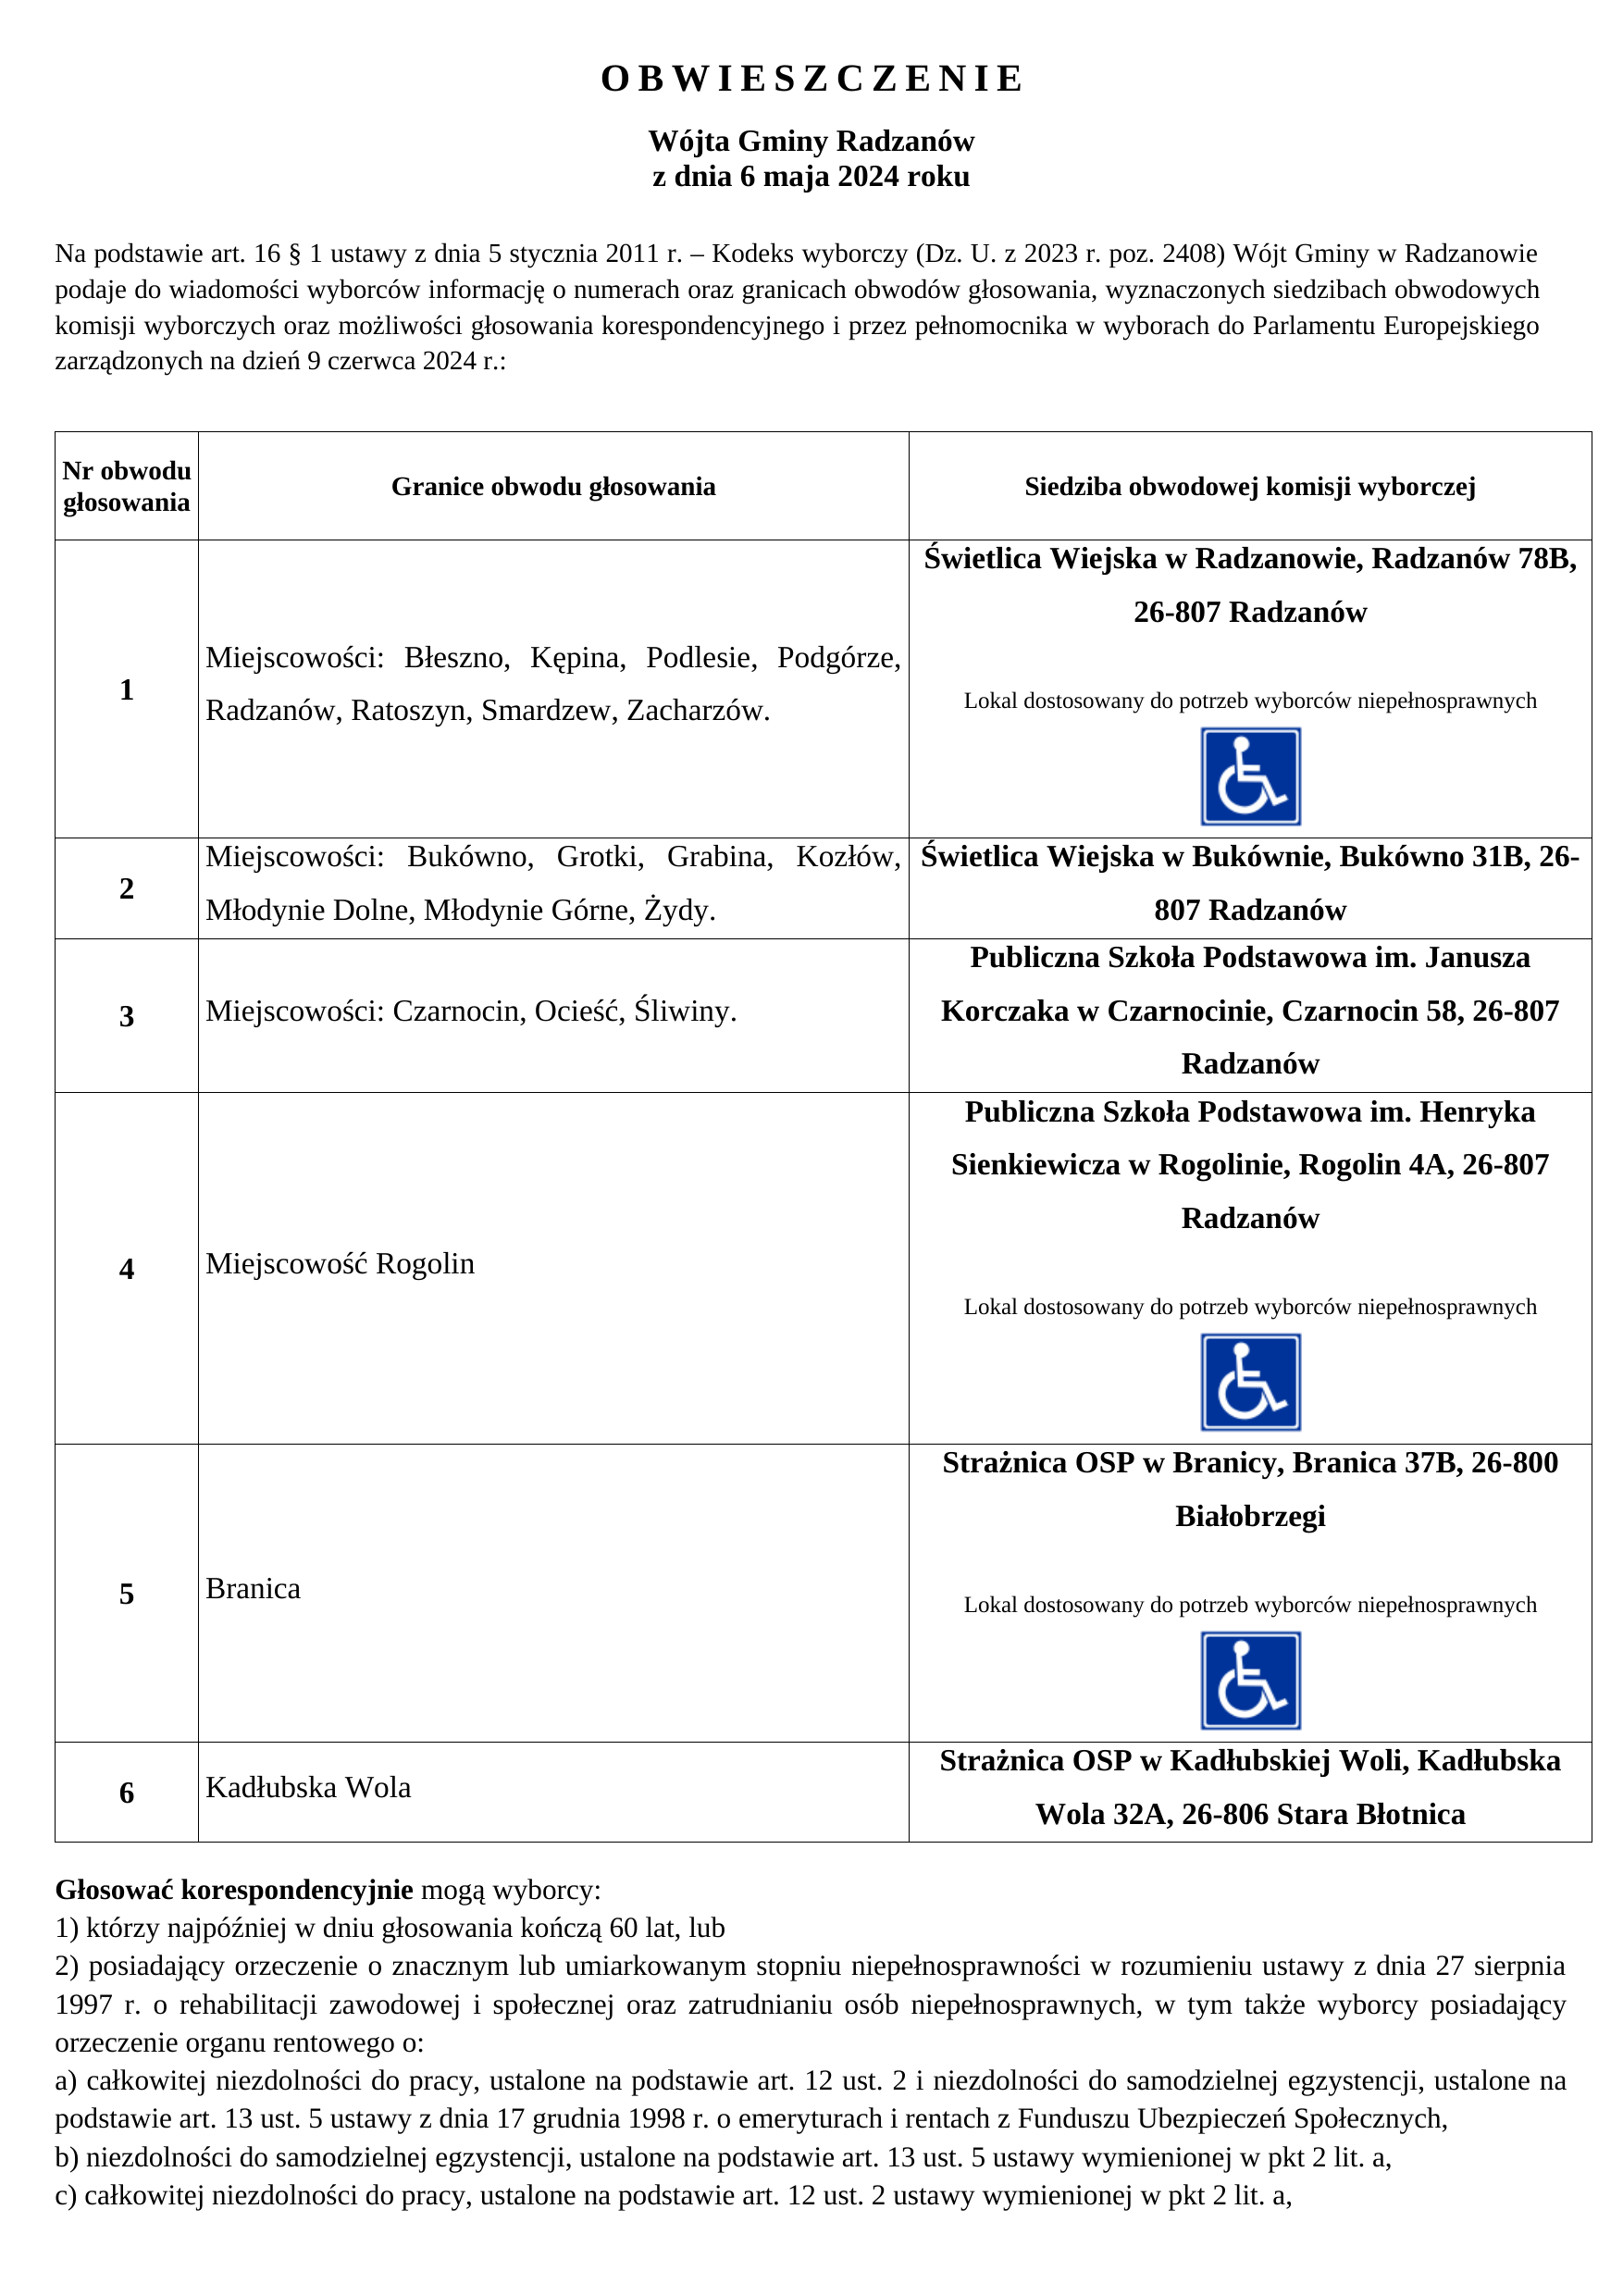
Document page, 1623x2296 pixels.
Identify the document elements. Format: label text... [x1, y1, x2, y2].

table_cell Miejscowości: Błeszno, Kępina, Podlesie, Podgórze, Radzanów, Ratoszyn, Smardzew, Zacharzów. [199, 540, 909, 838]
table_cell 5 [56, 1445, 198, 1742]
text b) niezdolności do samodzielnej egzystencji, ustalone na podstawie art. 13 ust. 5 ustawy wymienionej w pkt 2 lit. a, [55, 2140, 1568, 2173]
table_cell Strażnica OSP w Branicy, Branica 37B, 26-800 Białobrzegi Lokal dostosowany do potrzeb wyborców niepełnosprawnych [910, 1445, 1592, 1742]
table_cell 3 [56, 939, 198, 1092]
table_cell 2 [56, 838, 198, 937]
text z dnia 6 maja 2024 roku [55, 157, 1568, 193]
text 1) którzy najpóźniej w dniu głosowania kończą 60 lat, lub [55, 1910, 1568, 1943]
text a) całkowitej niezdolności do pracy, ustalone na podstawie art. 12 ust. 2 i niezdolności do samodzielnej egzystencji, ustalone na podstawie art. 13 ust. 5 ustawy z dnia 17 grudnia 1998 r. о emeryturach i rentach z Funduszu Ubezpieczeń Społecznych, [55, 2063, 1568, 2135]
table_cell Kadłubska Wola [199, 1743, 909, 1842]
table_header Granice obwodu głosowania [199, 432, 909, 540]
table_cell Miejscowości: Czarnocin, Ocieść, Śliwiny. [199, 939, 909, 1092]
table_cell Publiczna Szkoła Podstawowa im. Janusza Korczaka w Czarnocinie, Czarnocin 58, 26-807 Radzanów [910, 939, 1592, 1092]
subtitle OBWIESZCZENIE [55, 55, 1568, 99]
table_cell Strażnica OSP w Kadłubskiej Woli, Kadłubska Wola 32A, 26-806 Stara Błotnica [910, 1743, 1592, 1842]
table_cell Branica [199, 1445, 909, 1742]
table_cell Miejscowości: Bukówno, Grotki, Grabina, Kozłów, Młodynie Dolne, Młodynie Górne, Żydy. [199, 838, 909, 937]
text c) całkowitej niezdolności do pracy, ustalone na podstawie art. 12 ust. 2 ustawy wymienionej w pkt 2 lit. a, [55, 2178, 1568, 2211]
table_header Siedziba obwodowej komisji wyborczej [910, 432, 1592, 540]
table_cell Świetlica Wiejska w Radzanowie, Radzanów 78B, 26-807 Radzanów Lokal dostosowany do potrzeb wyborców niepełnosprawnych [910, 540, 1592, 838]
text Głosować korespondencyjnie mogą wyborcy: [55, 1872, 1568, 1905]
table_cell Publiczna Szkoła Podstawowa im. Henryka Sienkiewicza w Rogolinie, Rogolin 4A, 26-807 Radzanów Lokal dostosowany do potrzeb wyborców niepełnosprawnych [910, 1093, 1592, 1443]
table_cell 1 [56, 540, 198, 838]
text Wójta Gminy Radzanów [55, 122, 1568, 157]
table_cell Świetlica Wiejska w Bukównie, Bukówno 31B, 26-807 Radzanów [910, 838, 1592, 937]
table_cell 6 [56, 1743, 198, 1842]
table_header Nr obwodu głosowania [56, 432, 198, 540]
text 2) posiadający orzeczenie o znacznym lub umiarkowanym stopniu niepełnosprawności w rozumieniu ustawy z dnia 27 sierpnia 1997 r. o rehabilitacji zawodowej i społecznej oraz zatrudnianiu osób niepełnosprawnych, w tym także wyborcy posiadający orzeczenie organu rentowego o: [55, 1949, 1568, 2058]
table_cell Miejscowość Rogolin [199, 1093, 909, 1443]
table_cell 4 [56, 1093, 198, 1443]
text Na podstawie art. 16 § 1 ustawy z dnia 5 stycznia 2011 r. – Kodeks wyborczy (Dz. U. z 2023 r. poz. 2408) Wójt Gminy w Radzanowie podaje do wiadomości wyborców informację o numerach oraz granicach obwodów głosowania, wyznaczonych siedzibach obwodowych komisji wyborczych oraz możliwości głosowania korespondencyjnego i przez pełnomocnika w wyborach do Parlamentu Europejskiego zarządzonych na dzień 9 czerwca 2024 r.: [55, 238, 1541, 376]
